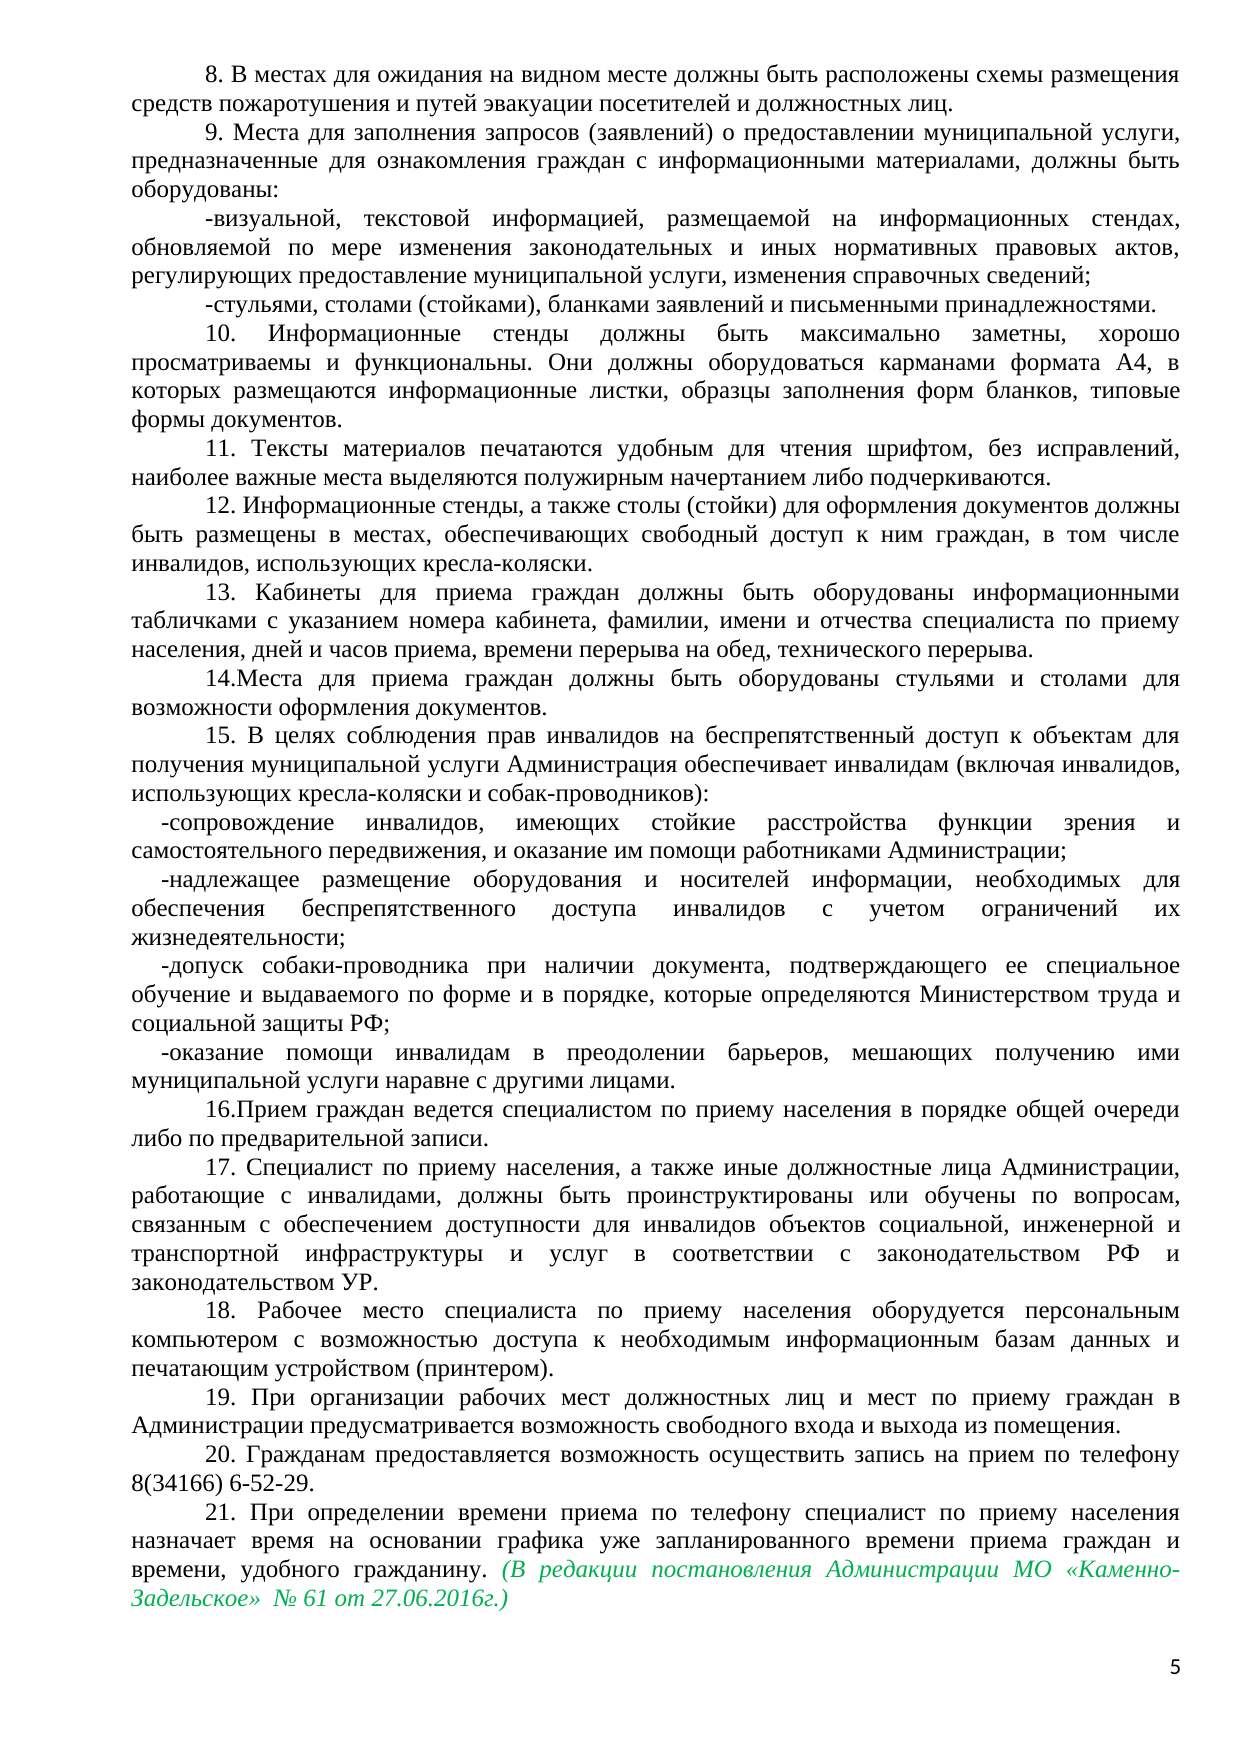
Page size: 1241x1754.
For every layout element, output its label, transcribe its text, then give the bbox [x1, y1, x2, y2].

text -допуск собаки-проводника при наличии документа, подтверждающего ее специальное обучение и выдаваемого по форме и в порядке, которые определяются Министерством труда и социальной защиты РФ; [131, 950, 1181, 1037]
text 10. Информационные стенды должны быть максимально заметны, хорошо просматриваемы и функциональны. Они должны оборудоваться карманами формата А4, в которых размещаются информационные листки, образцы заполнения форм бланков, типовые формы документов. [131, 318, 1181, 433]
text 14.Места для приема граждан должны быть оборудованы стульями и столами для возможности оформления документов. [131, 663, 1181, 720]
text -надлежащее размещение оборудования и носителей информации, необходимых для обеспечения беспрепятственного доступа инвалидов с учетом ограничений их жизнедеятельности; [131, 864, 1181, 950]
text 16.Прием граждан ведется специалистом по приему населения в порядке общей очереди либо по предварительной записи. [131, 1094, 1181, 1152]
text 20. Гражданам предоставляется возможность осуществить запись на прием по телефону 8(34166) 6-52-29. [131, 1439, 1181, 1497]
text -стульями, столами (стойками), бланками заявлений и письменными принадлежностями. [131, 289, 1181, 318]
text 13. Кабинеты для приема граждан должны быть оборудованы информационными табличками с указанием номера кабинета, фамилии, имени и отчества специалиста по приему населения, дней и часов приема, времени перерыва на обед, технического перерыва. [131, 577, 1181, 663]
text 21. При определении времени приема по телефону специалист по приему населения назначает время на основании графика уже запланированного времени приема граждан и времени, удобного гражданину. (В редакции постановления Администрации МО «Каменно-Задельское» № 61 от 27.06.2016г.) [131, 1497, 1181, 1612]
text -сопровождение инвалидов, имеющих стойкие расстройства функции зрения и самостоятельного передвижения, и оказание им помощи работниками Администрации; [131, 807, 1181, 864]
text 19. При организации рабочих мест должностных лиц и мест по приему граждан в Администрации предусматривается возможность свободного входа и выхода из помещения. [131, 1382, 1181, 1439]
text 18. Рабочее место специалиста по приему населения оборудуется персональным компьютером с возможностью доступа к необходимым информационным базам данных и печатающим устройством (принтером). [131, 1295, 1181, 1382]
text 9. Места для заполнения запросов (заявлений) о предоставлении муниципальной услуги, предназначенные для ознакомления граждан с информационными материалами, должны быть оборудованы: [131, 117, 1181, 203]
text -визуальной, текстовой информацией, размещаемой на информационных стендах, обновляемой по мере изменения законодательных и иных нормативных правовых актов, регулирующих предоставление муниципальной услуги, изменения справочных сведений; [131, 203, 1181, 289]
text 15. В целях соблюдения прав инвалидов на беспрепятственный доступ к объектам для получения муниципальной услуги Администрация обеспечивает инвалидам (включая инвалидов, использующих кресла-коляски и собак-проводников): [131, 720, 1181, 807]
text 12. Информационные стенды, а также столы (стойки) для оформления документов должны быть размещены в местах, обеспечивающих свободный доступ к ним граждан, в том числе инвалидов, использующих кресла-коляски. [131, 490, 1181, 577]
text 11. Тексты материалов печатаются удобным для чтения шрифтом, без исправлений, наиболее важные места выделяются полужирным начертанием либо подчеркиваются. [131, 433, 1181, 490]
text 8. В местах для ожидания на видном месте должны быть расположены схемы размещения средств пожаротушения и путей эвакуации посетителей и должностных лиц. [131, 59, 1181, 117]
text 17. Специалист по приему населения, а также иные должностные лица Администрации, работающие с инвалидами, должны быть проинструктированы или обучены по вопросам, связанным с обеспечением доступности для инвалидов объектов социальной, инженерной и транспортной инфраструктуры и услуг в соответствии с законодательством РФ и законодательством УР. [131, 1152, 1181, 1295]
text -оказание помощи инвалидам в преодолении барьеров, мешающих получению ими муниципальной услуги наравне с другими лицами. [131, 1037, 1181, 1094]
